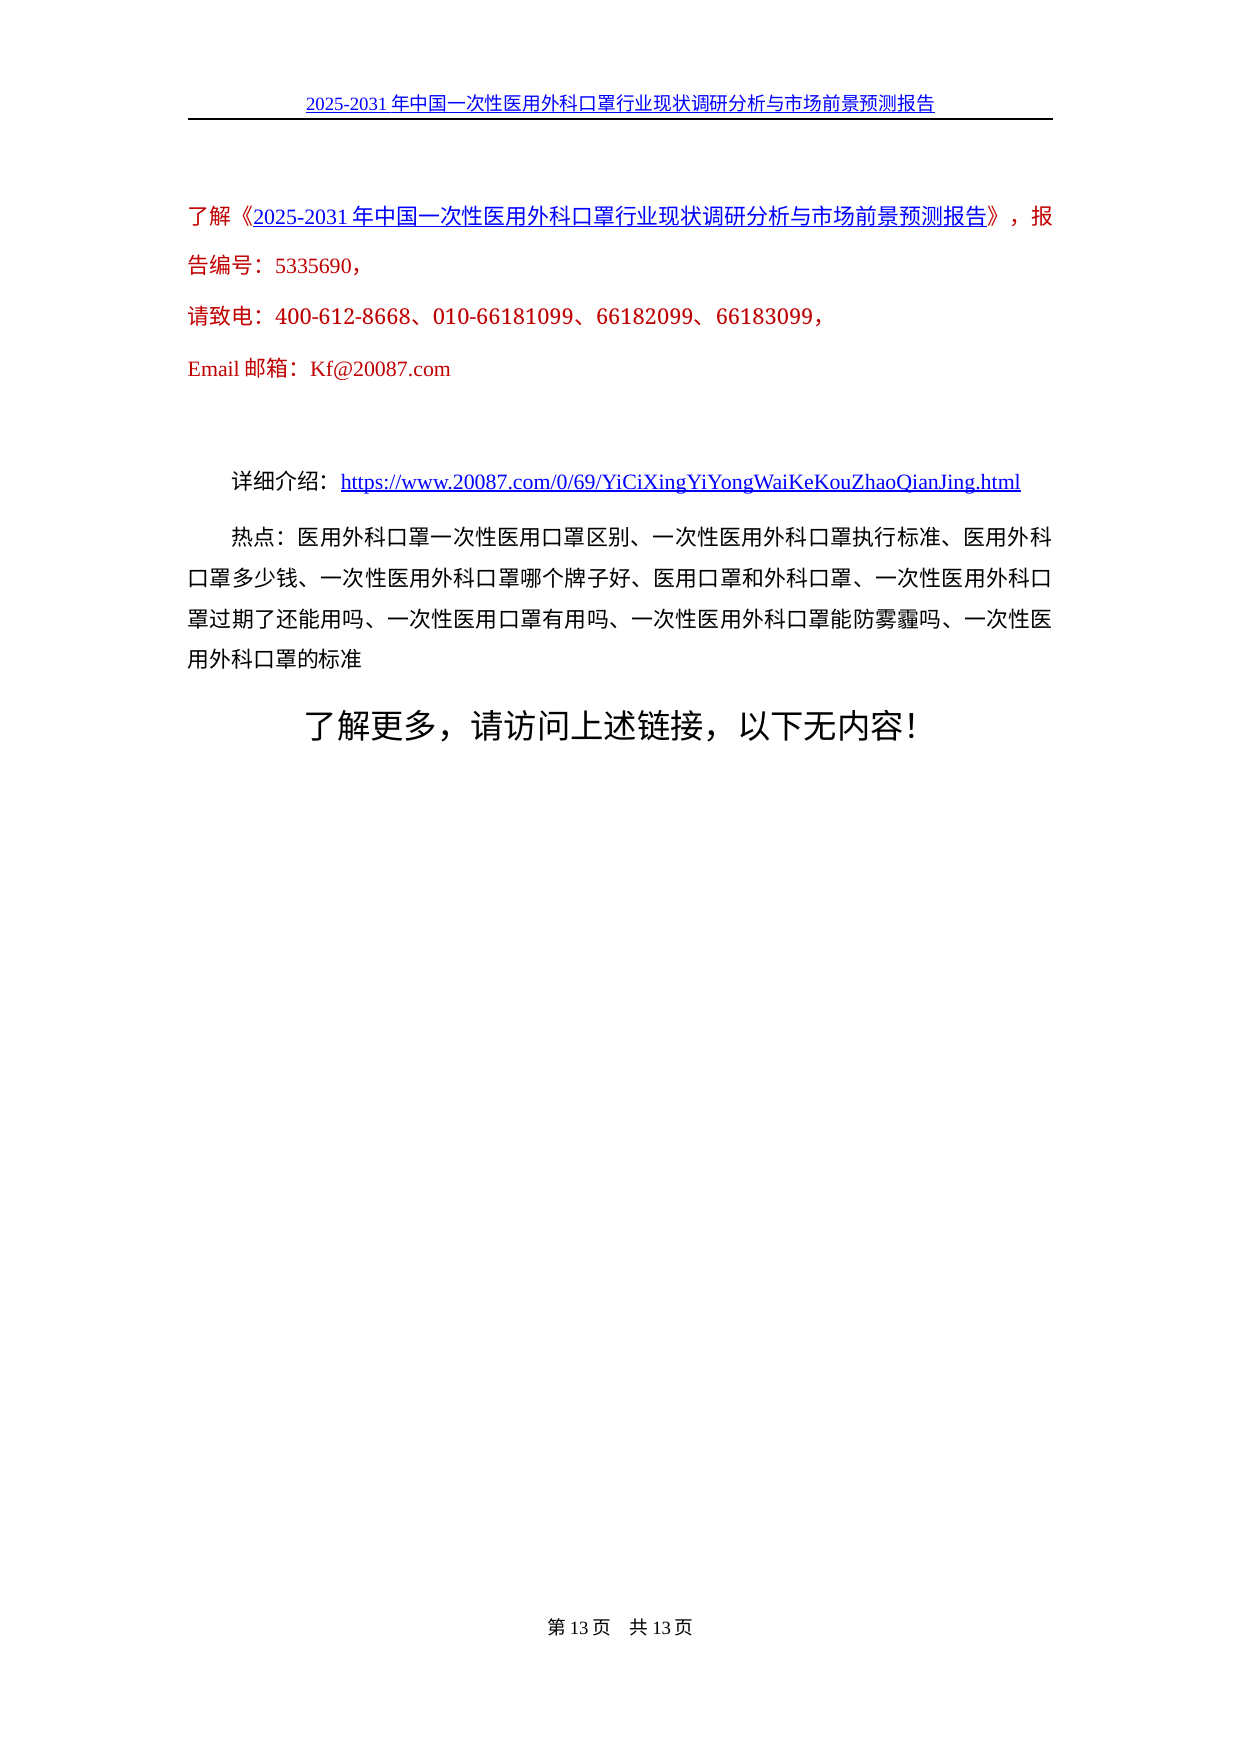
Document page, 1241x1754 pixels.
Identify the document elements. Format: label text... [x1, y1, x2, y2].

text 了解《2025-2031年中国一次性医用外科口罩行业现状调研分析与市场前景预测报告》，报告编号：5335690， [187, 198, 1053, 280]
text 详细介绍：https://www.20087.com/0/69/YiCiXingYiYongWaiKeKouZhaoQianJing.html [187, 463, 1053, 496]
text 请致电：400-612-8668、010-66181099、66182099、66183099， [187, 299, 1053, 331]
text Email邮箱：Kf@20087.com [187, 350, 1053, 383]
title 了解更多，请访问上述链接，以下无内容！ [187, 692, 1053, 757]
text 热点：医用外科口罩一次性医用口罩区别、一次性医用外科口罩执行标准、医用外科口罩多少钱、一次性医用外科口罩哪个牌子好、医用口罩和外科口罩、一次性医用外科口罩过期了还能用吗、一次性医用口罩有用吗、一次性医用外科口罩能防雾霾吗、一次性医用外科口罩的标准 [187, 520, 1053, 674]
